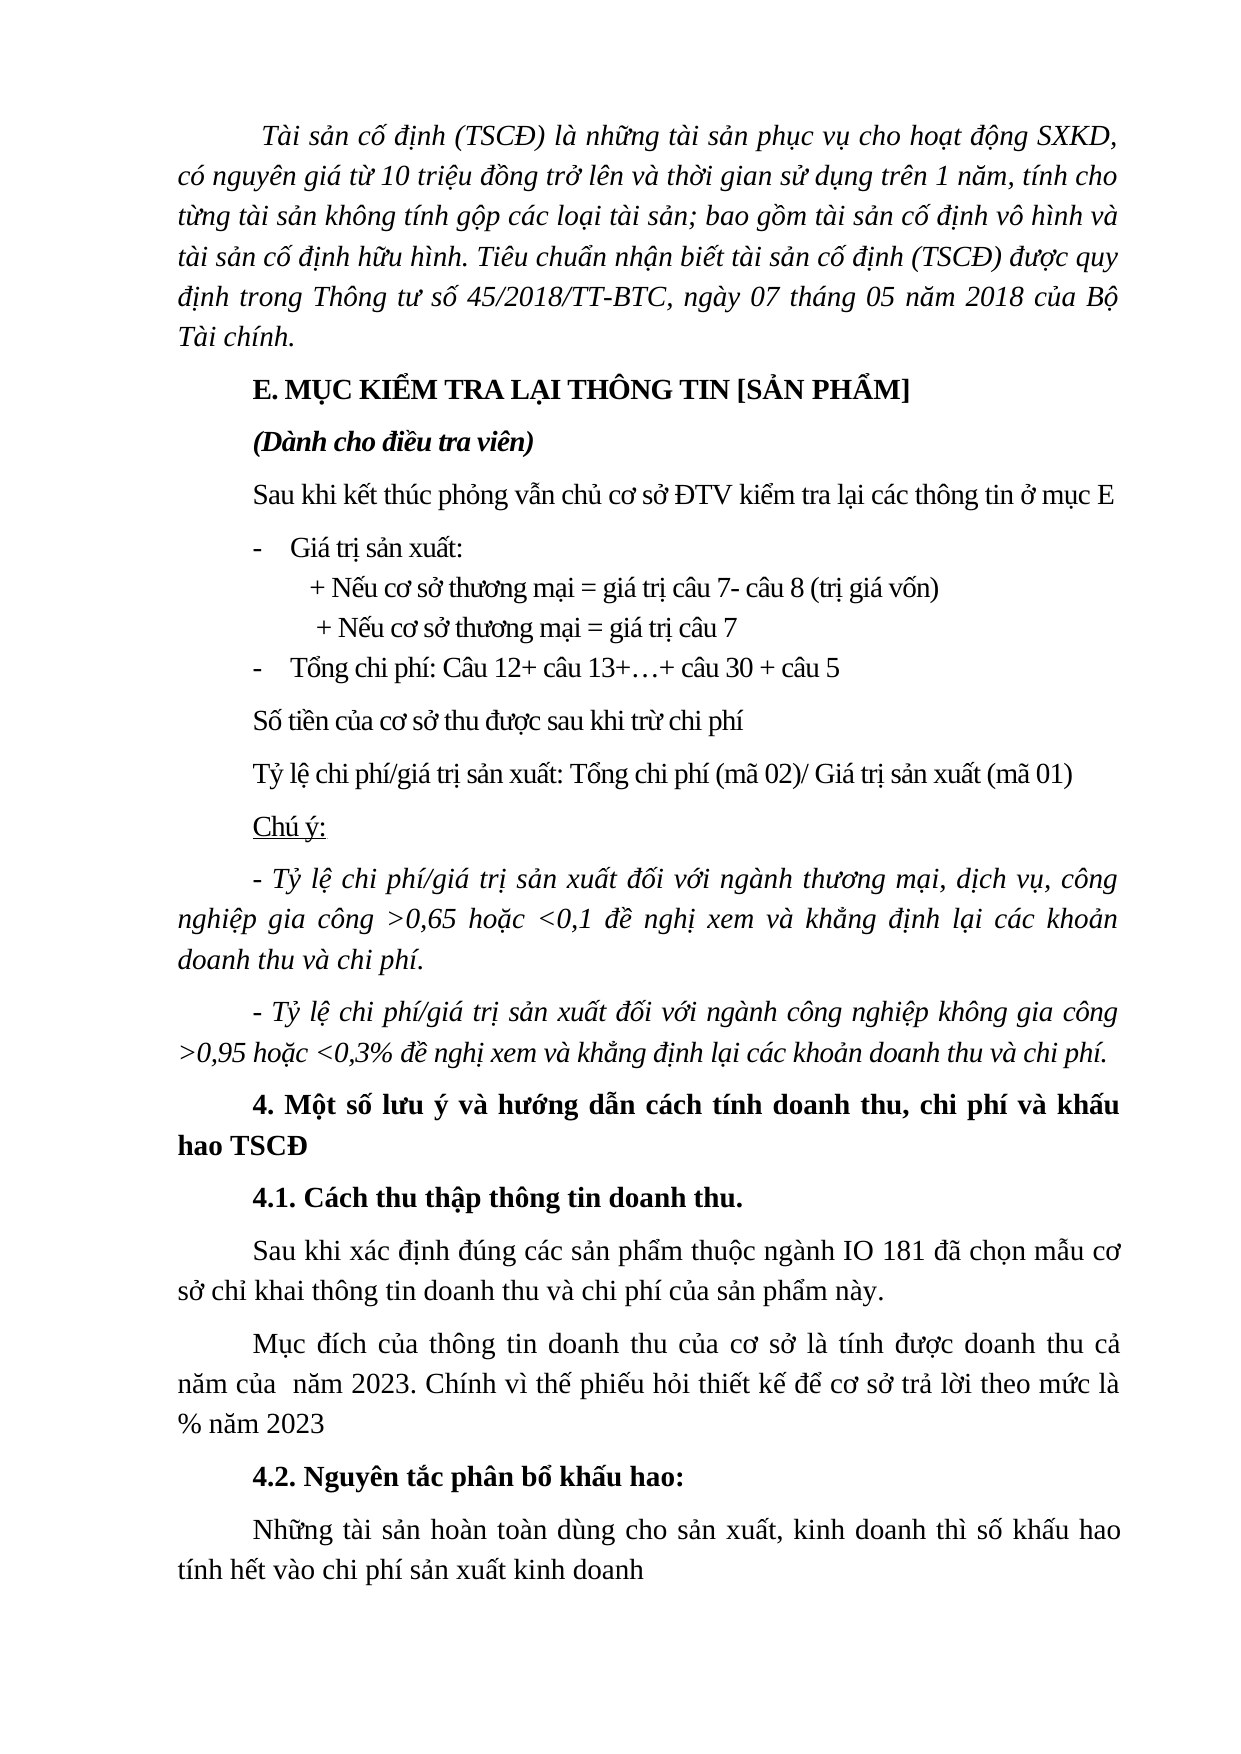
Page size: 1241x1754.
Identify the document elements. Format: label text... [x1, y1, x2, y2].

text Tài sản cố định (TSCĐ) là những tài sản phục vụ cho hoạt động SXKD, có nguyên giá từ 10 triệu đồng trở lên và thời gian sử dụng trên 1 năm, tính cho từng tài sản không tính gộp các loại tài sản; bao gồm tài sản cố định vô hình và tài sản cố định hữu hình. Tiêu chuẩn nhận biết tài sản cố định (TSCĐ) được quy định trong Thông tư số 45/2018/TT-BTC, ngày 07 tháng 05 năm 2018 của Bộ Tài chính. [177, 118, 1122, 353]
text Tỷ lệ chi phí/giá trị sản xuất: Tổng chi phí (mã 02)/ Giá trị sản xuất (mã 01) [177, 756, 1122, 789]
text E. MỤC KIỂM TRA LẠI THÔNG TIN [SẢN PHẨM] [177, 372, 1122, 405]
list + Nếu cơ sở thương mại = giá trị câu 7- câu 8 (trị giá vốn) [290, 570, 1122, 604]
text Chú ý: [177, 809, 1122, 842]
text - Tỷ lệ chi phí/giá trị sản xuất đối với ngành thương mại, dịch vụ, công nghiệp gia công >0,65 hoặc <0,1 đề nghị xem và khẳng định lại các khoản doanh thu và chi phí. [177, 861, 1122, 975]
list Giá trị sản xuất: [252, 530, 1122, 563]
text 4.1. Cách thu thập thông tin doanh thu. [177, 1180, 1122, 1214]
text Mục đích của thông tin doanh thu của cơ sở là tính được doanh thu cả năm của năm 2023. Chính vì thế phiếu hỏi thiết kế để cơ sở trả lời theo mức là % năm 2023 [177, 1326, 1122, 1440]
text Sau khi kết thúc phỏng vẫn chủ cơ sở ĐTV kiểm tra lại các thông tin ở mục E [177, 477, 1122, 511]
list + Nếu cơ sở thương mại = giá trị câu 7 [290, 610, 1122, 644]
text Những tài sản hoàn toàn dùng cho sản xuất, kinh doanh thì số khấu hao tính hết vào chi phí sản xuất kinh doanh [177, 1512, 1122, 1586]
text Số tiền của cơ sở thu được sau khi trừ chi phí [177, 703, 1122, 737]
text 4. Một số lưu ý và hướng dẫn cách tính doanh thu, chi phí và khấu hao TSCĐ [177, 1087, 1122, 1161]
list Tổng chi phí: Câu 12+ câu 13+…+ câu 30 + câu 5 [252, 651, 1122, 684]
text Sau khi xác định đúng các sản phẩm thuộc ngành IO 181 đã chọn mẫu cơ sở chỉ khai thông tin doanh thu và chi phí của sản phẩm này. [177, 1233, 1122, 1307]
text - Tỷ lệ chi phí/giá trị sản xuất đối với ngành công nghiệp không gia công >0,95 hoặc <0,3% đề nghị xem và khẳng định lại các khoản doanh thu và chi phí. [177, 994, 1122, 1068]
text 4.2. Nguyên tắc phân bổ khấu hao: [177, 1459, 1122, 1493]
text (Dành cho điều tra viên) [177, 424, 1122, 458]
